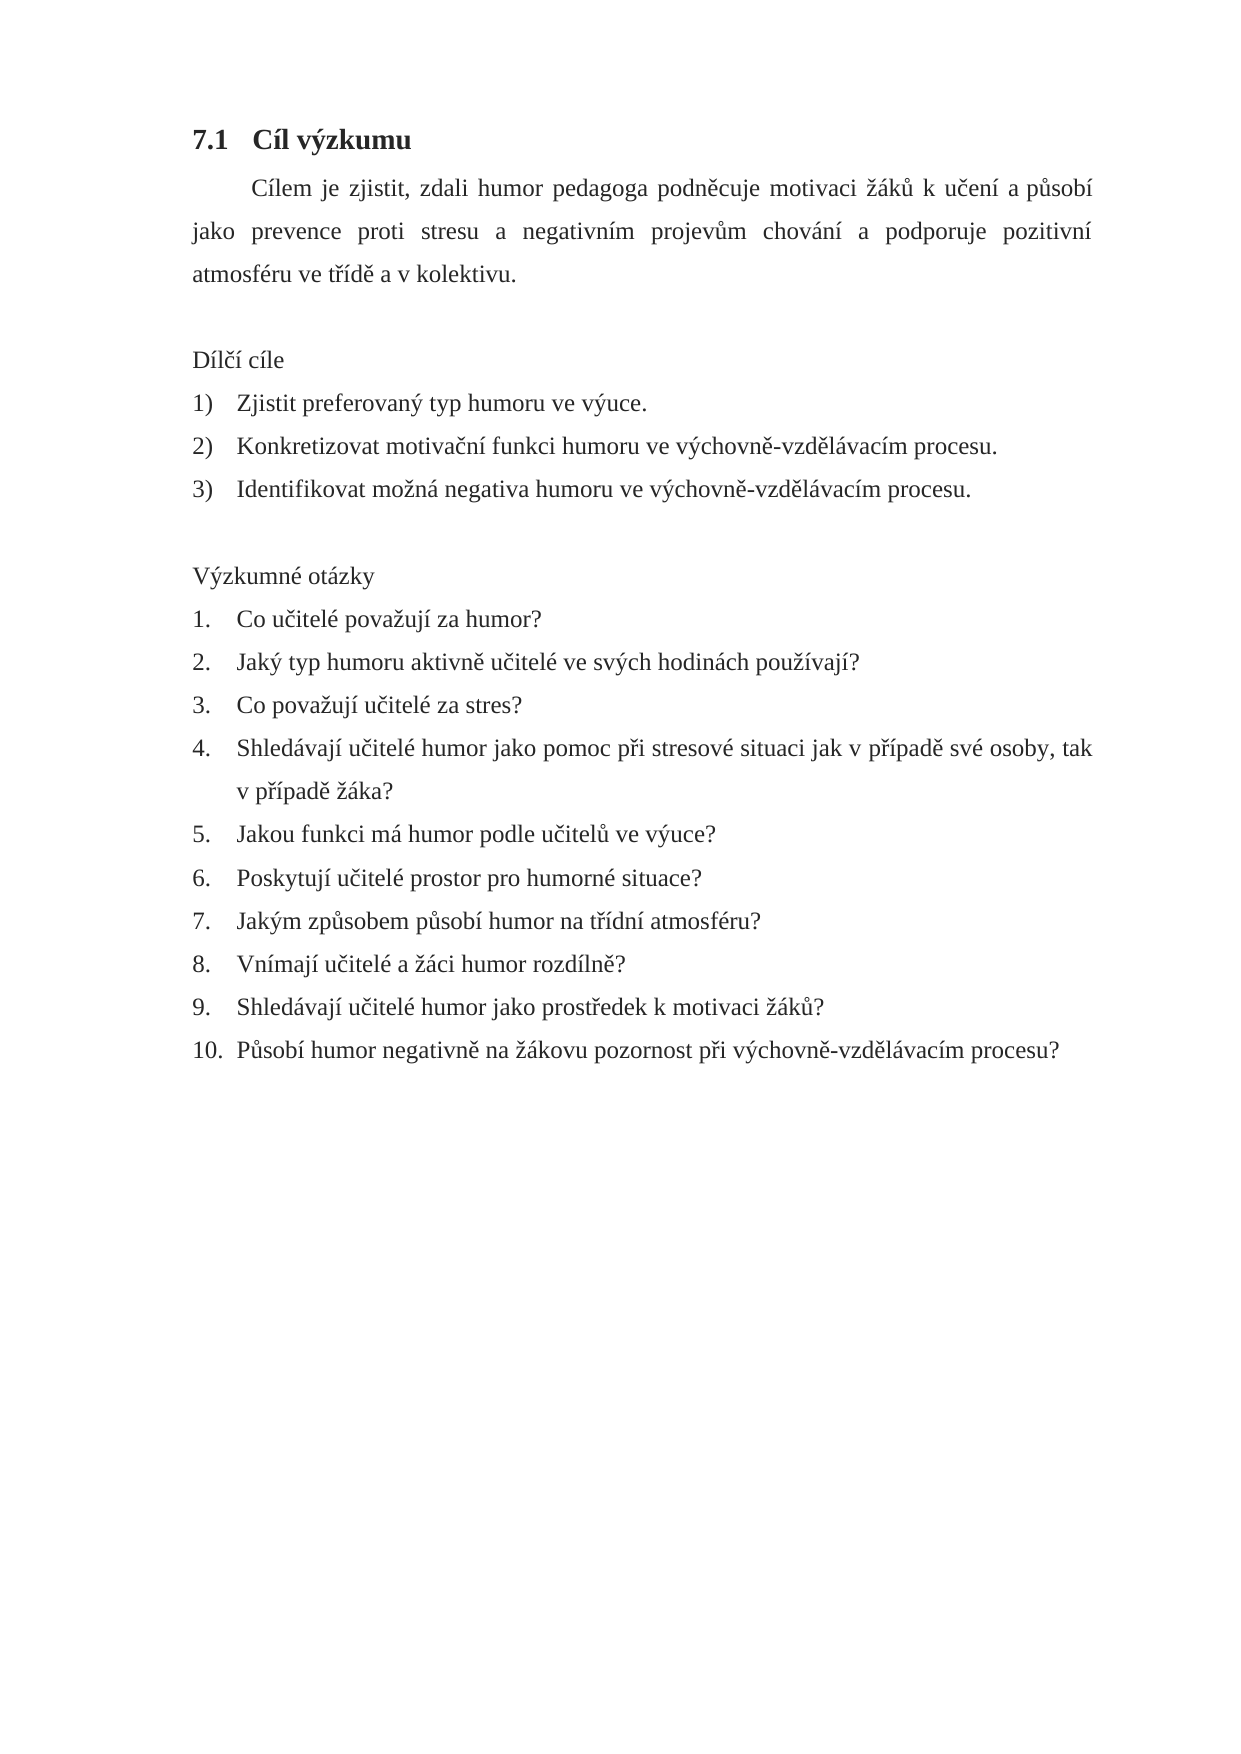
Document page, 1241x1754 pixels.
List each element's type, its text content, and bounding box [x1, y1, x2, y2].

subtitle Cíl výzkumu [192, 122, 1093, 156]
text Cílem je zjistit, zdali humor pedagoga podněcuje motivaci žáků k učení a působí jako prevence proti stresu a negativním projevům chování a podporuje pozitivní atmosféru ve třídě a v kolektivu. [192, 173, 1093, 216]
text Výzkumné otázky [192, 561, 1093, 589]
list Identifikovat možná negativa humoru ve výchovně-vzdělávacím procesu. [192, 474, 1093, 503]
list Působí humor negativně na žákovu pozornost při výchovně-vzdělávacím procesu? [192, 1035, 1093, 1064]
list Jaký typ humoru aktivně učitelé ve svých hodinách používají? [192, 647, 1093, 676]
text Cílem je zjistit, zdali humor pedagoga podněcuje motivaci žáků k učení a působí jako prevence proti stresu a negativním projevům chování a podporuje pozitivní atmosféru ve třídě a v kolektivu. [192, 244, 1093, 288]
list Jakou funkci má humor podle učitelů ve výuce? [192, 819, 1093, 848]
list Co považují učitelé za stres? [192, 690, 1093, 719]
list Vnímají učitelé a žáci humor rozdílně? [192, 949, 1093, 978]
list Poskytují učitelé prostor pro humorné situace? [192, 863, 1093, 891]
list Jakým způsobem působí humor na třídní atmosféru? [192, 906, 1093, 934]
list Shledávají učitelé humor jako pomoc při stresové situaci jak v případě své osoby, tak v případě žáka? [192, 733, 1093, 805]
list Konkretizovat motivační funkci humoru ve výchovně-vzdělávacím procesu. [192, 431, 1093, 460]
list Shledávají učitelé humor jako prostředek k motivaci žáků? [192, 992, 1093, 1021]
list Co učitelé považují za humor? [192, 604, 1093, 633]
text Dílčí cíle [192, 345, 1093, 374]
list Zjistit preferovaný typ humoru ve výuce. [192, 388, 1093, 417]
